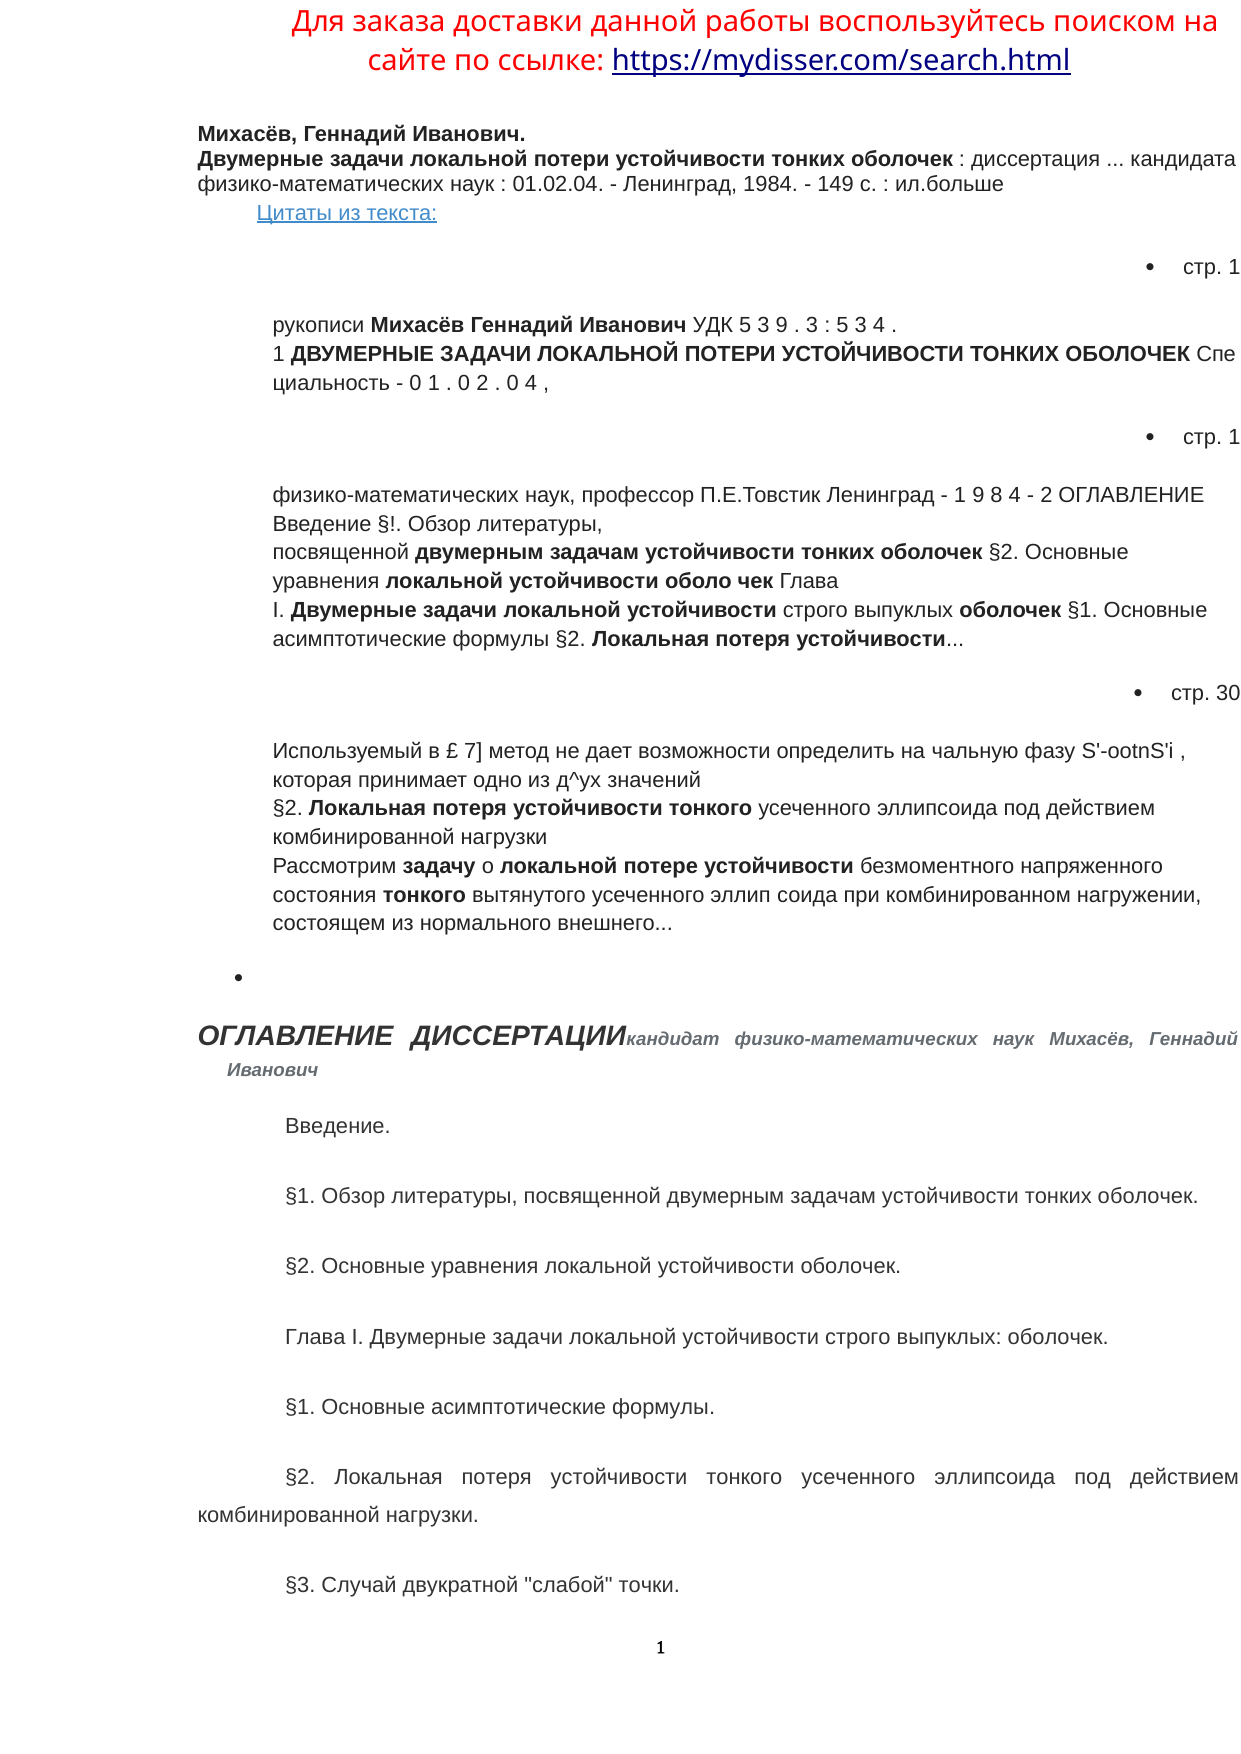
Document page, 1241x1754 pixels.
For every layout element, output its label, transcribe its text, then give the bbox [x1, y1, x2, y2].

list стр. 30 [235, 680, 1240, 705]
text рукописи Михасёв Геннадий Иванович УДК 5 3 9 . 3 : 5 3 4 . 1 ДВУМЕРНЫЕ ЗАДАЧИ ЛОКАЛЬНОЙ ПОТЕРИ УСТОЙЧИВОСТИ ТОНКИХ ОБОЛОЧЕК Специальность - 0 1 . 0 2 . 0 4 , [272, 308, 1240, 394]
list стр. 1 [235, 254, 1240, 279]
text §1. Основные асимптотические формулы. [197, 1394, 1240, 1419]
text Глава I. Двумерные задачи локальной устойчивости строго выпуклых: оболочек. [197, 1323, 1240, 1349]
text Введение. [197, 1113, 1240, 1138]
text Цитаты из текста: [197, 196, 1240, 225]
text Используемый в £ 7] метод не дает возможности определить на чальную фазу S'-ootnS'i , которая принимает одно из д^ух значений §2. Локальная потеря устойчивости тонкого усеченного эллипсоида под действием комбинированной нагрузки Рассмотрим задачу о локальной потере устойчивости безмоментного напряженного состояния тонкого вытянутого усеченного эллип соида при комбинированном нагружении, состоящем из нормального внешнего... [272, 734, 1240, 935]
text §2. Локальная потеря устойчивости тонкого усеченного эллипсоида под действием комбинированной нагрузки. [197, 1464, 1240, 1527]
subtitle Оглавление диссертациикандидат физико-математических наук Михасёв, Геннадий Иванович [197, 1019, 1240, 1080]
text §1. Обзор литературы, посвященной двумерным задачам устойчивости тонких оболочек. [197, 1183, 1240, 1208]
text §3. Случай двукратной "слабой" точки. [197, 1572, 1240, 1597]
text Михасёв, Геннадий Иванович. Двумерные задачи локальной потери устойчивости тонких оболочек : диссертация ... кандидата физико-математических наук : 01.02.04. - Ленинград, 1984. - 149 с. : ил.больше [197, 120, 1240, 196]
text §2. Основные уравнения локальной устойчивости оболочек. [197, 1253, 1240, 1278]
text физико-математических наук, профессор П.Е.Товстик Ленинград - 1 9 8 4 - 2 ОГЛАВЛЕНИЕ Введение §!. Обзор литературы, посвященной двумерным задачам устойчивости тонких оболочек §2. Основные уравнения локальной устойчивости оболо чек Глава I. Двумерные задачи локальной устойчивости строго выпуклых оболочек §1. Основные асимптотические формулы §2. Локальная потеря устойчивости... [272, 478, 1240, 651]
list стр. 1 [235, 424, 1240, 449]
